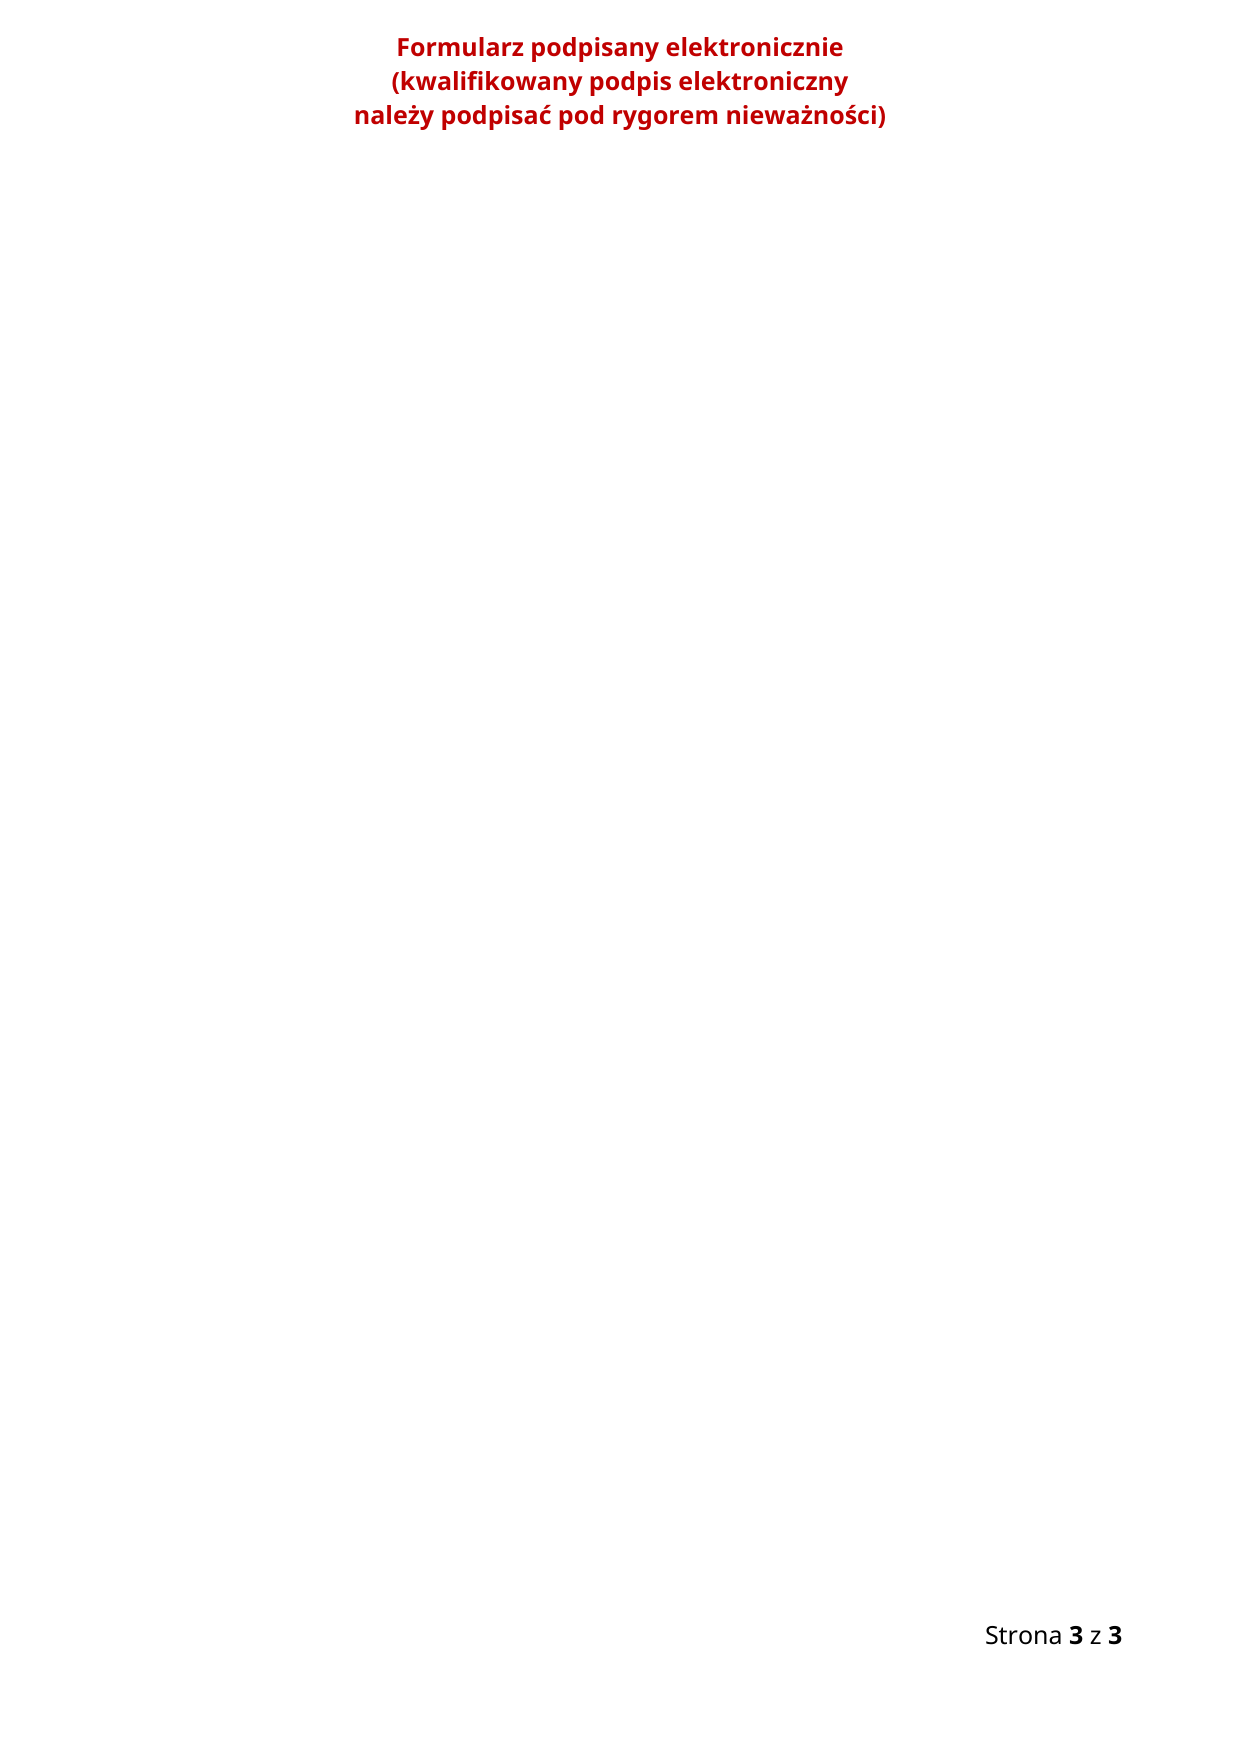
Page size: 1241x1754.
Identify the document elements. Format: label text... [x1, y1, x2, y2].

text Formularz podpisany elektronicznie [118, 29, 1122, 64]
text (kwalifikowany podpis elektroniczny [118, 64, 1122, 98]
text należy podpisać pod rygorem nieważności) [118, 98, 1122, 132]
